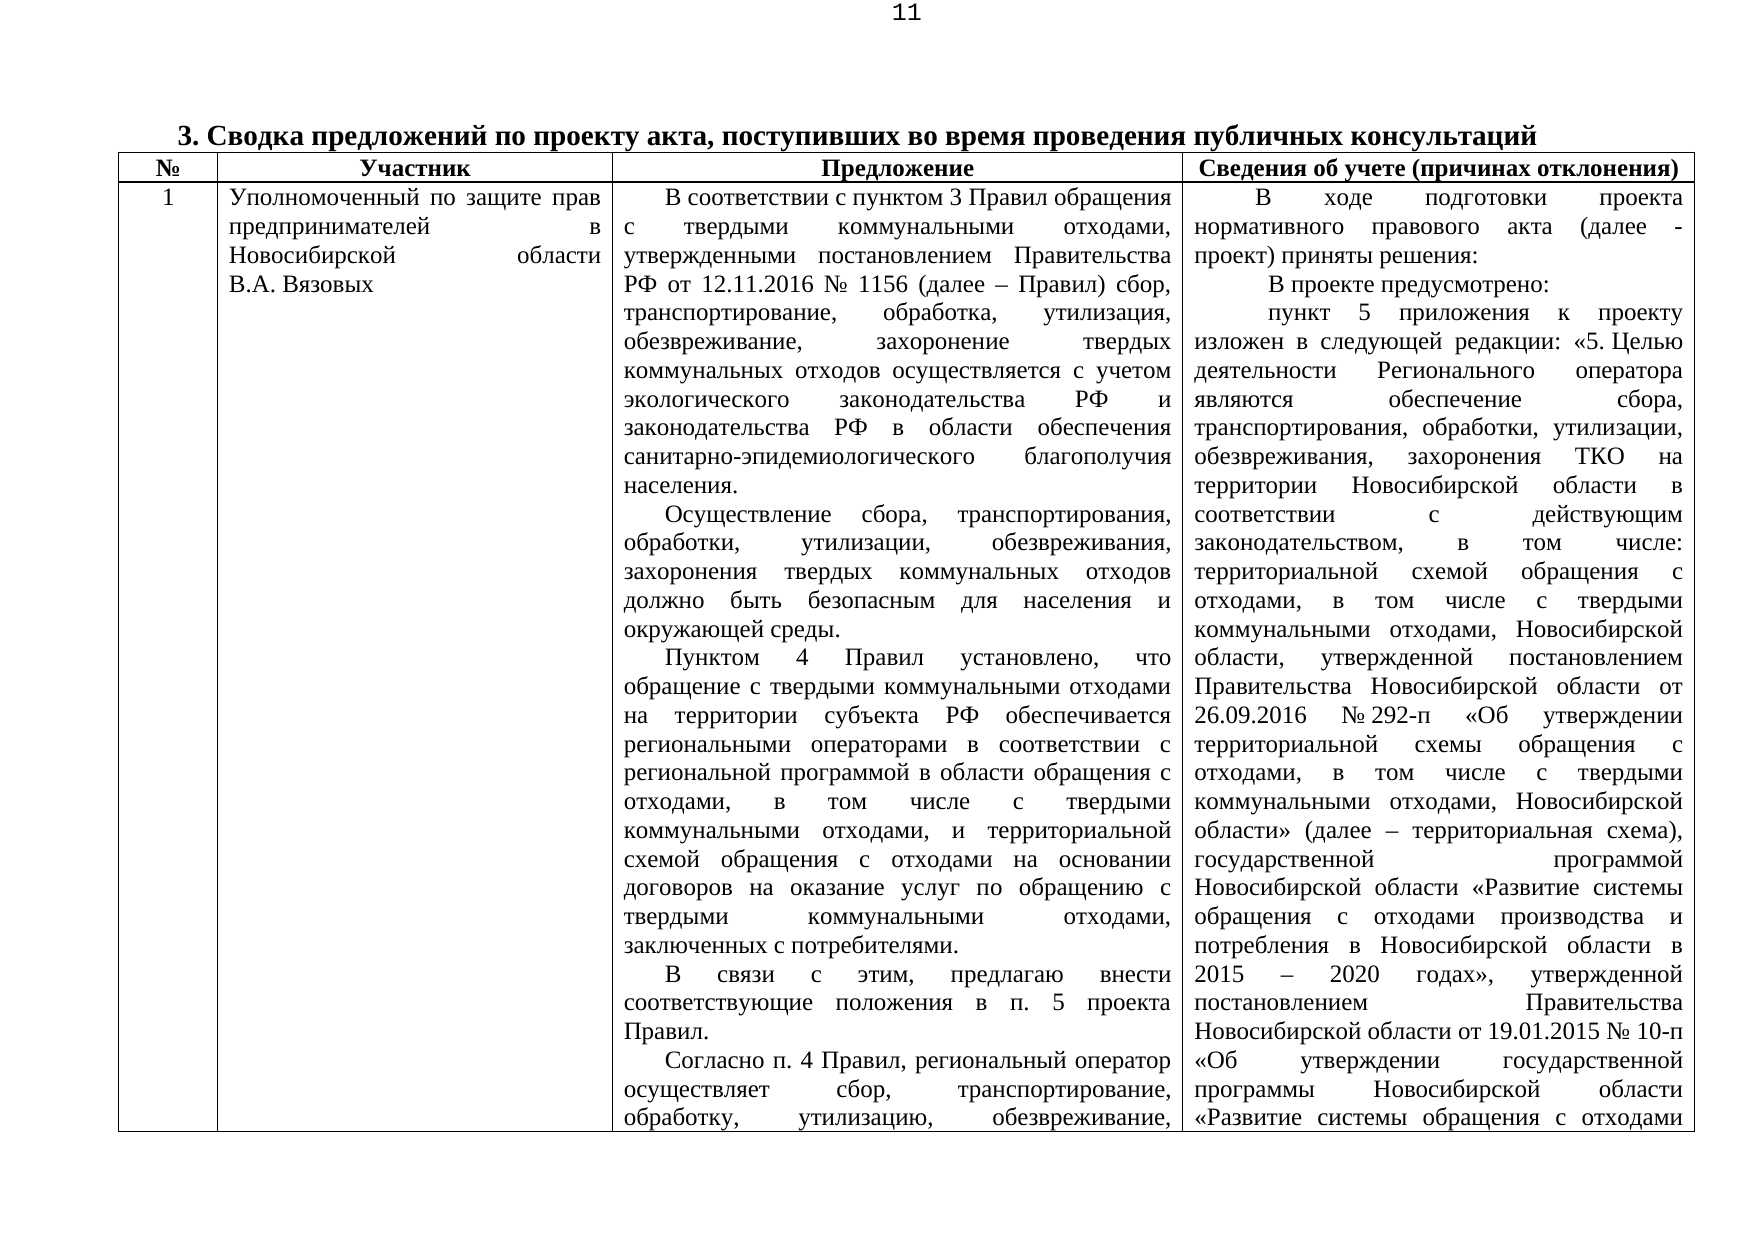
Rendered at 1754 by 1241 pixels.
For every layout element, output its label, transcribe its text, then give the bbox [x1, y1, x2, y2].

table_header Участник [218, 153, 612, 181]
table_cell 1 [119, 183, 217, 1131]
text 3. Сводка предложений по проекту акта, поступивших во время проведения публичных консультаций [118, 118, 1695, 152]
table_header № [119, 153, 217, 181]
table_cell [1183, 183, 1694, 1131]
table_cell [218, 183, 612, 1131]
table_header Сведения об учете (причинах отклонения) [1183, 153, 1694, 181]
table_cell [613, 183, 1182, 1131]
table_header Предложение [613, 153, 1182, 181]
